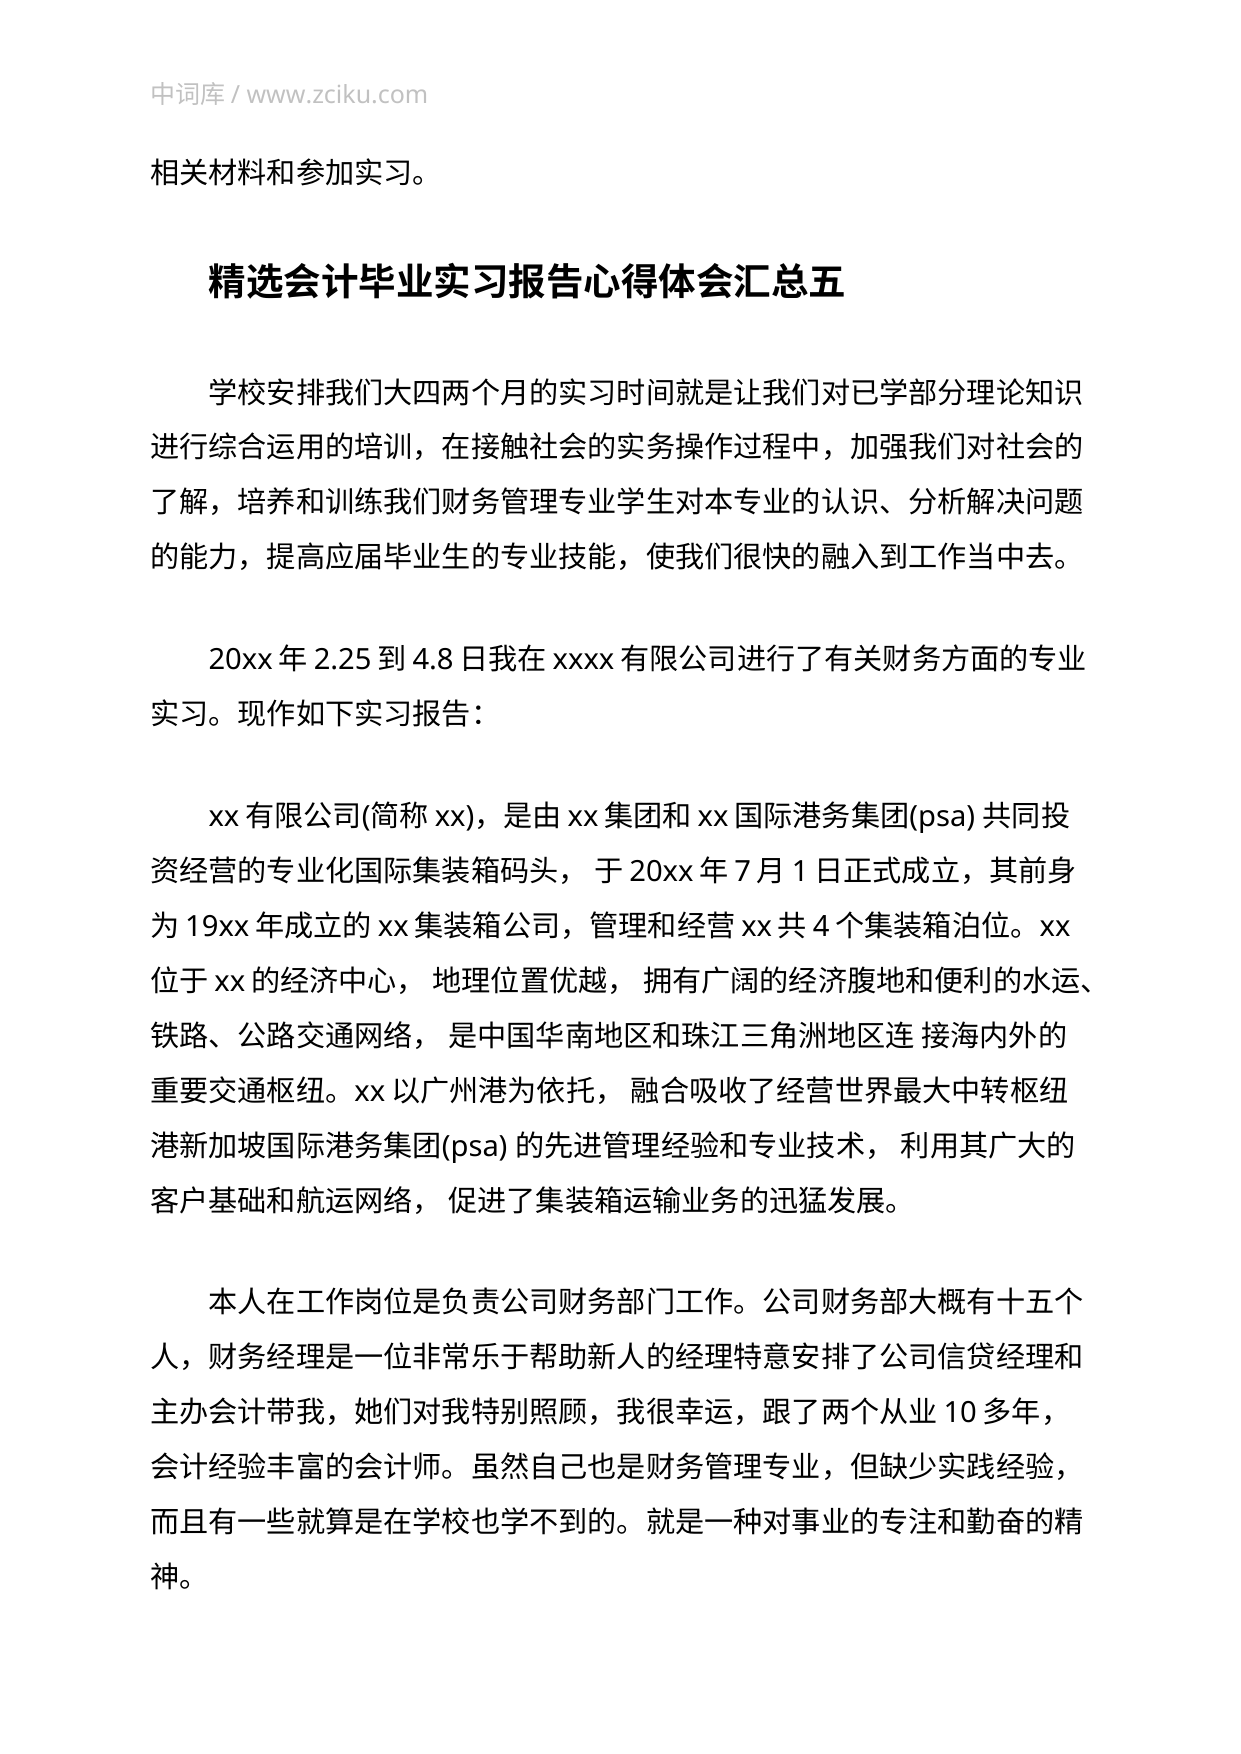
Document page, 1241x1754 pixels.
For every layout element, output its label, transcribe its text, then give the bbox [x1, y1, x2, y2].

text 本人在工作岗位是负责公司财务部门工作。公司财务部大概有十五个人，财务经理是一位非常乐于帮助新人的经理特意安排了公司信贷经理和主办会计带我，她们对我特别照顾，我很幸运，跟了两个从业10多年，会计经验丰富的会计师。虽然自己也是财务管理专业，但缺少实践经验，而且有一些就算是在学校也学不到的。就是一种对事业的专注和勤奋的精神。 [150, 1279, 1090, 1596]
text 精选会计毕业实习报告心得体会汇总五 [150, 252, 1090, 306]
text 学校安排我们大四两个月的实习时间就是让我们对已学部分理论知识进行综合运用的培训，在接触社会的实务操作过程中，加强我们对社会的了解，培养和训练我们财务管理专业学生对本专业的认识、分析解决问题的能力，提高应届毕业生的专业技能，使我们很快的融入到工作当中去。 [150, 369, 1090, 576]
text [150, 150, 1090, 192]
text xx有限公司(简称xx)，是由xx集团和xx国际港务集团(psa) 共同投资经营的专业化国际集装箱码头， 于20xx年7月1日正式成立，其前身为19xx年成立的xx集装箱公司，管理和经营xx共4个集装箱泊位。xx位于xx的经济中心， 地理位置优越， 拥有广阔的经济腹地和便利的水运、铁路、公路交通网络， 是中国华南地区和珠江三角洲地区连 接海内外的重要交通枢纽。xx以广州港为依托， 融合吸收了经营世界最大中转枢纽港新加坡国际港务集团(psa) 的先进管理经验和专业技术， 利用其广大的客户基础和航运网络， 促进了集装箱运输业务的迅猛发展。 [150, 792, 1090, 1219]
text 20xx年2.25到4.8日我在xxxx有限公司进行了有关财务方面的专业实习。现作如下实习报告： [150, 636, 1090, 733]
